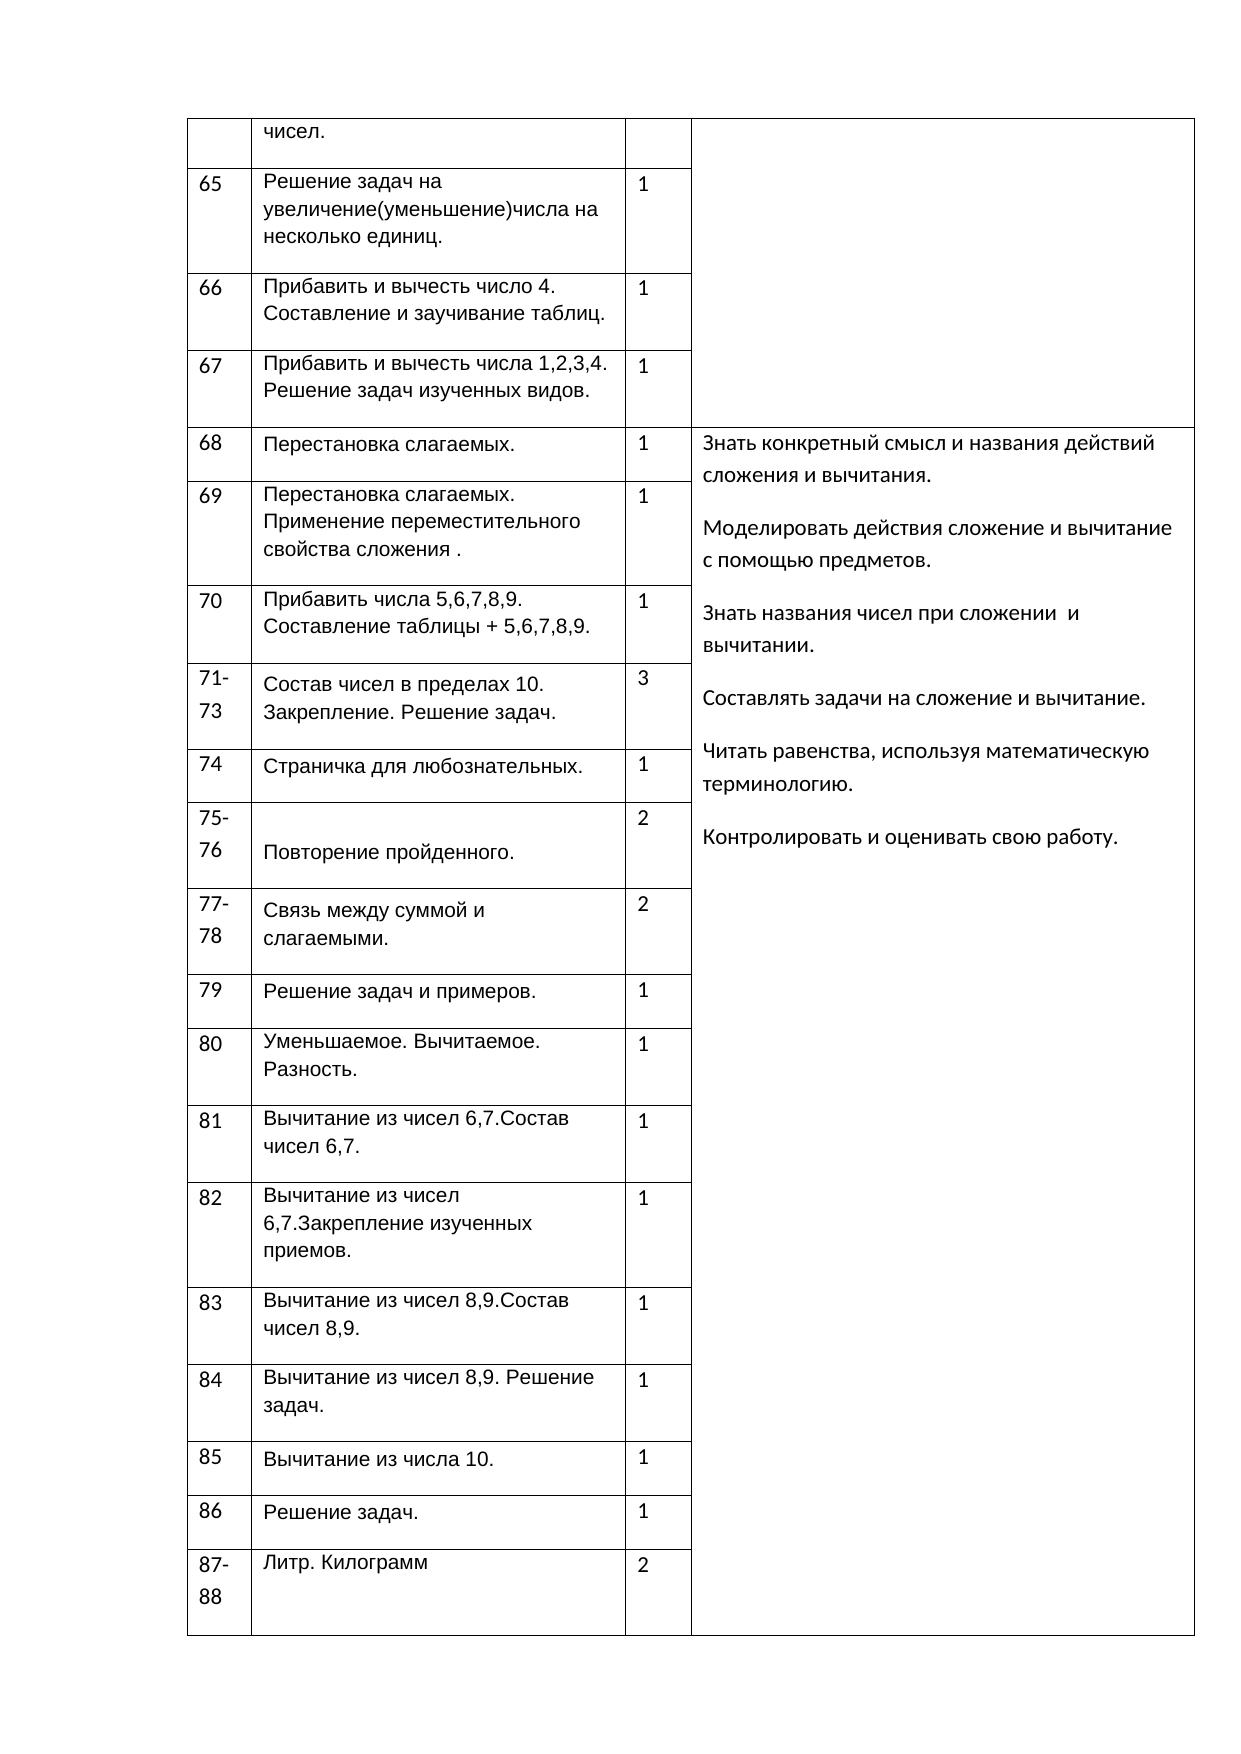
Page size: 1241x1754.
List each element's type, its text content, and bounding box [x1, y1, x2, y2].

table_cell Вычитание из чисел 6,7.Состав чисел 6,7. [252, 1106, 625, 1182]
table_cell 64 [188, 119, 251, 168]
table_cell 65 [188, 169, 251, 272]
table_cell Перестановка слагаемых. Применение переместительного свойства сложения . [252, 482, 625, 585]
table_cell 3 [626, 664, 691, 748]
table_cell 67 [188, 351, 251, 427]
table_cell Прибавить и вычесть числа 1,2,3,4. Решение задач изученных видов. [252, 351, 625, 427]
table_cell 84 [188, 1365, 251, 1441]
table_cell Состав чисел в пределах 10. Закрепление. Решение задач. [252, 664, 625, 748]
table_cell Повторение пройденного. [252, 803, 625, 888]
table_cell 1 [626, 119, 691, 168]
table_cell 75-76 [188, 803, 251, 888]
table_cell 68 [188, 428, 251, 481]
table_cell 1 [626, 750, 691, 802]
table_cell 85 [188, 1442, 251, 1495]
table_cell 74 [188, 750, 251, 802]
table_cell 1 [626, 586, 691, 662]
table_cell Вычитание из числа 10. [252, 1442, 625, 1495]
table_cell 1 [626, 1106, 691, 1182]
table_cell 1 [626, 482, 691, 585]
table_cell 1 [626, 169, 691, 272]
table_cell Перестановка слагаемых. [252, 428, 625, 481]
table_cell Решение задач на увеличение(уменьшение)числа на несколько единиц. [252, 169, 625, 272]
table_cell 87-88 [188, 1550, 251, 1635]
table_cell 1 [626, 975, 691, 1028]
table_cell 2 [626, 1550, 691, 1635]
table_cell 2 [626, 889, 691, 974]
table_cell 2 [626, 803, 691, 888]
table_cell Прибавить числа 5,6,7,8,9. Составление таблицы + 5,6,7,8,9. [252, 586, 625, 662]
table_cell 69 [188, 482, 251, 585]
table_cell Связь между суммой и слагаемыми. [252, 889, 625, 974]
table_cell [252, 119, 625, 168]
table_cell 71-73 [188, 664, 251, 748]
table_cell 1 [626, 274, 691, 350]
table_cell Литр. Килограмм [252, 1550, 625, 1635]
table_cell 1 [626, 428, 691, 481]
table_cell 79 [188, 975, 251, 1028]
table_cell 1 [626, 351, 691, 427]
table_cell 83 [188, 1288, 251, 1364]
table_cell 81 [188, 1106, 251, 1182]
table_cell 1 [626, 1365, 691, 1441]
table_cell Вычитание из чисел 8,9. Решение задач. [252, 1365, 625, 1441]
table_cell Страничка для любознательных. [252, 750, 625, 802]
table_cell Вычитание из чисел 6,7.Закрепление изученных приемов. [252, 1183, 625, 1287]
table_cell Вычитание из чисел 8,9.Состав чисел 8,9. [252, 1288, 625, 1364]
table_cell Прибавить и вычесть число 4. Составление и заучивание таблиц. [252, 274, 625, 350]
table_cell 66 [188, 274, 251, 350]
table_cell Решение задач. [252, 1496, 625, 1549]
table_cell Знать конкретный смысл и названия действий сложения и вычитания. Моделировать действия сложение и вычитание с помощью предметов. Знать названия чисел при сложении и вычитании. Составлять задачи на сложение и вычитание. Читать равенства, используя математическую терминологию. Контролировать и оценивать свою работу. [692, 428, 1194, 1635]
table_cell 1 [626, 1288, 691, 1364]
table_cell 82 [188, 1183, 251, 1287]
table_cell Решение задач и примеров. [252, 975, 625, 1028]
table_cell 1 [626, 1029, 691, 1105]
table_cell Уменьшаемое. Вычитаемое. Разность. [252, 1029, 625, 1105]
table_cell 86 [188, 1496, 251, 1549]
table_cell 1 [626, 1183, 691, 1287]
table_cell 70 [188, 586, 251, 662]
table_cell 80 [188, 1029, 251, 1105]
table_cell 77-78 [188, 889, 251, 974]
table_cell 1 [626, 1442, 691, 1495]
table_cell 1 [626, 1496, 691, 1549]
